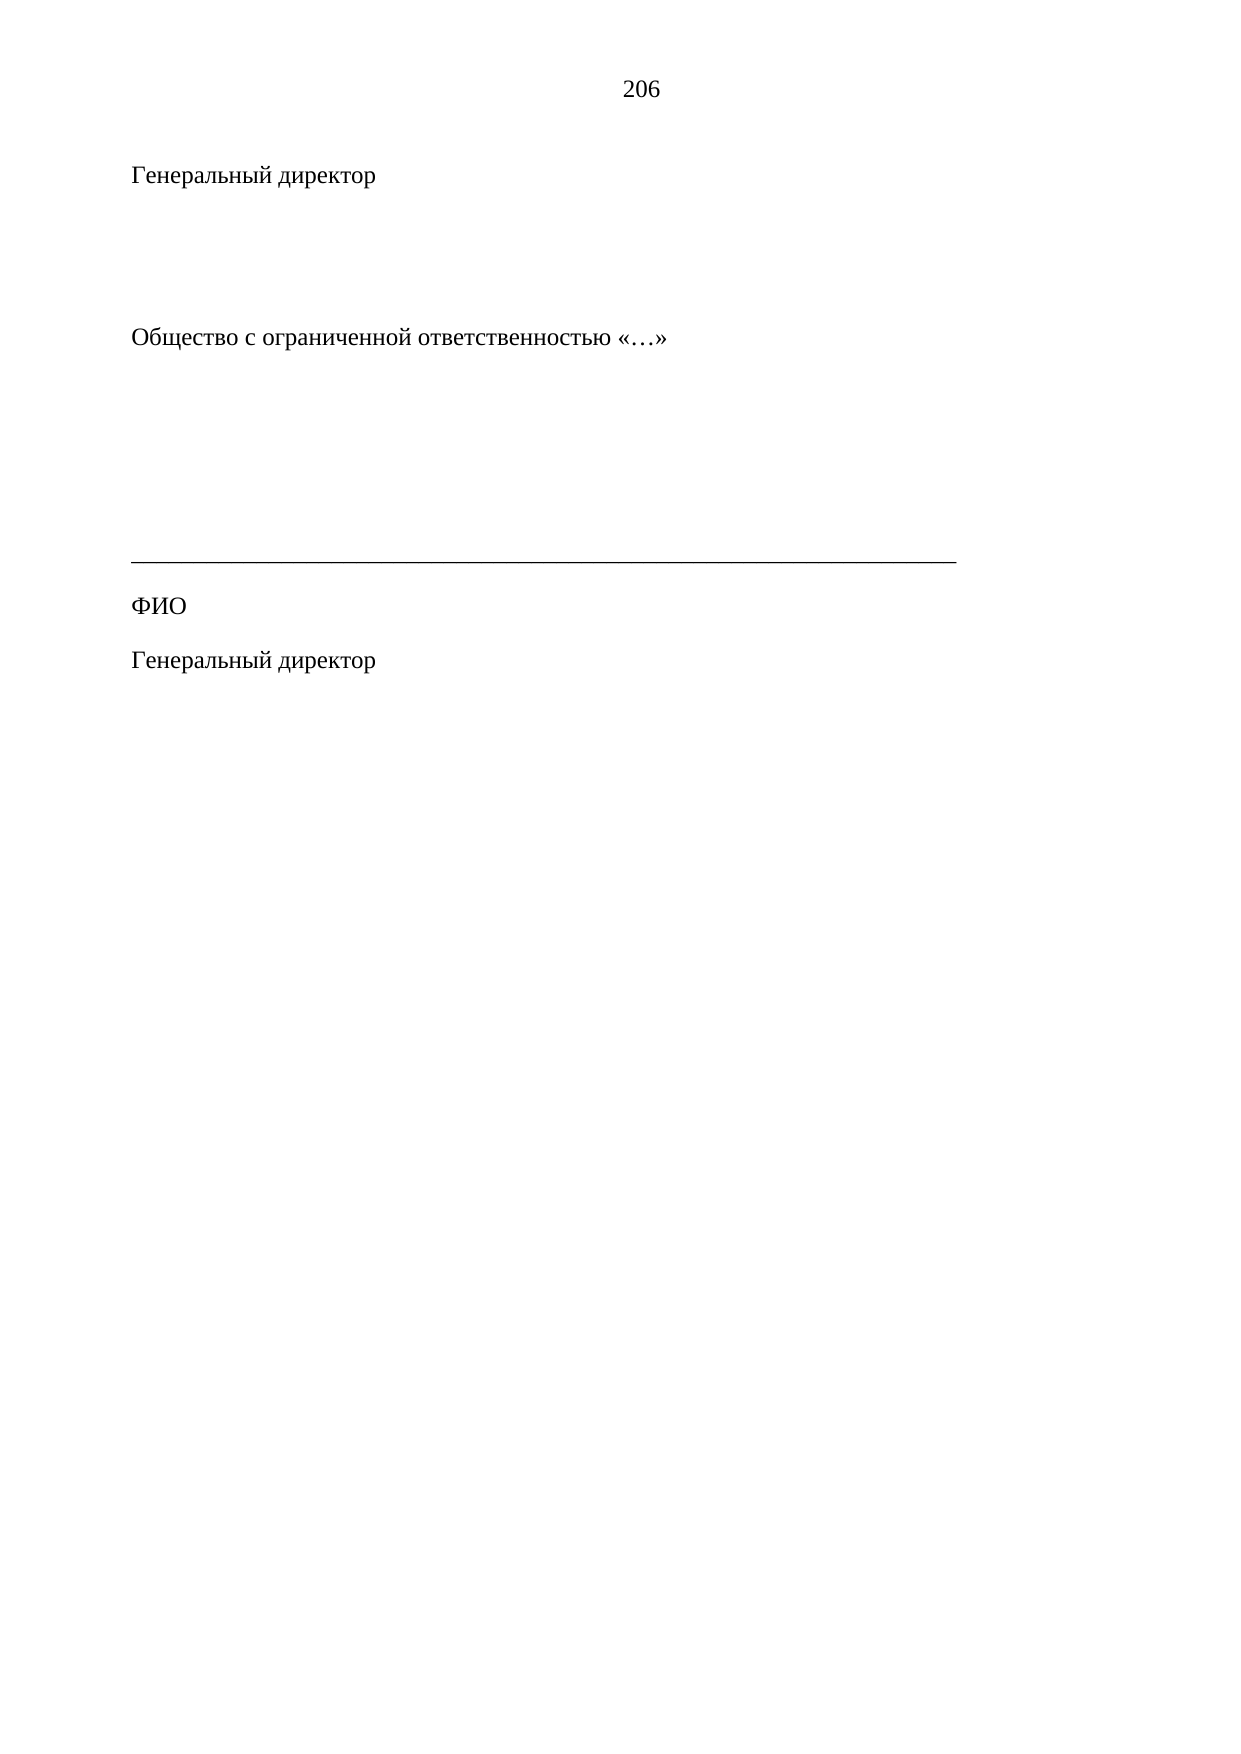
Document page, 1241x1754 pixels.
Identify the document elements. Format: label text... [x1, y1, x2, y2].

text Генеральный директор [131, 160, 1152, 189]
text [131, 322, 1152, 350]
text ФИО [131, 591, 1152, 619]
text Генеральный директор [131, 645, 1152, 673]
text __________________________________________________________________ [131, 537, 1152, 566]
